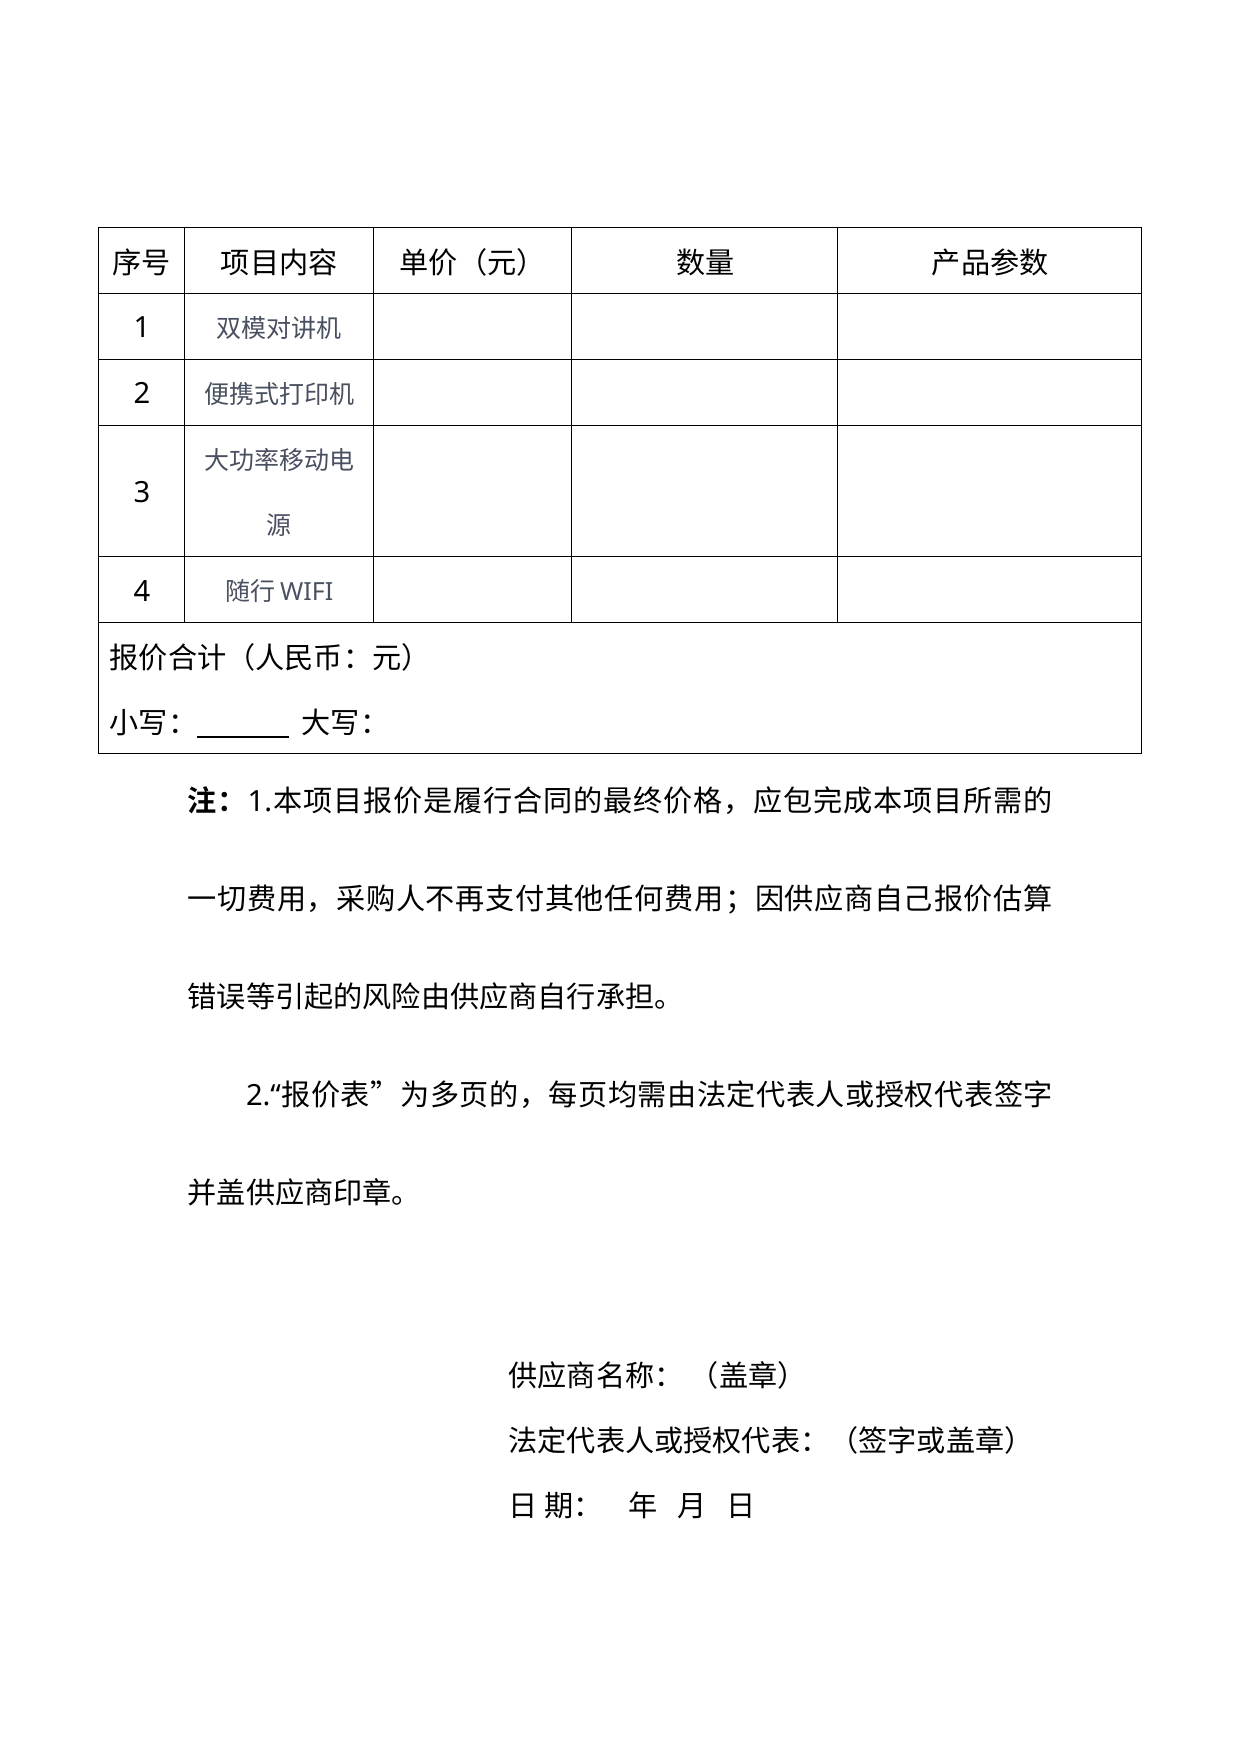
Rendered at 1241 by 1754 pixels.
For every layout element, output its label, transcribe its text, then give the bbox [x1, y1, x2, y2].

table_cell 大功率移动电源 [185, 426, 373, 556]
table_cell 便携式打印机 [185, 360, 373, 425]
table_cell [572, 360, 837, 425]
table_cell [374, 557, 571, 622]
table_cell [838, 294, 1141, 359]
table_header 单价（元） [374, 228, 571, 293]
table_cell [838, 360, 1141, 425]
text 注：1.本项目报价是履行合同的最终价格，应包完成本项目所需的一切费用，采购人不再支付其他任何费用；因供应商自己报价估算错误等引起的风险由供应商自行承担。 [187, 767, 1053, 1027]
table_cell [838, 426, 1141, 556]
text 供应商名称： （盖章） [187, 1342, 1053, 1407]
table_cell 双模对讲机 [185, 294, 373, 359]
table_cell 1 [99, 294, 184, 359]
table_cell [838, 557, 1141, 622]
table_cell 报价合计（人民币：元） 小写： 大写： [99, 623, 1141, 753]
table_cell 2 [99, 360, 184, 425]
table_cell [374, 294, 571, 359]
table_header 序号 [99, 228, 184, 293]
text 日 期： 年 月 日 [187, 1472, 1050, 1537]
table_cell [572, 426, 837, 556]
table_header 项目内容 [185, 228, 373, 293]
table_header 产品参数 [838, 228, 1141, 293]
text 法定代表人或授权代表：（签字或盖章） [187, 1407, 1053, 1472]
table_cell [374, 426, 571, 556]
table_cell [572, 557, 837, 622]
table_header 数量 [572, 228, 837, 293]
table_cell [374, 360, 571, 425]
table_cell 3 [99, 426, 184, 556]
text 2.“报价表”为多页的，每页均需由法定代表人或授权代表签字并盖供应商印章。 [187, 1060, 1053, 1223]
table_cell 随行WIFI [185, 557, 373, 622]
table_cell [572, 294, 837, 359]
table_cell 4 [99, 557, 184, 622]
